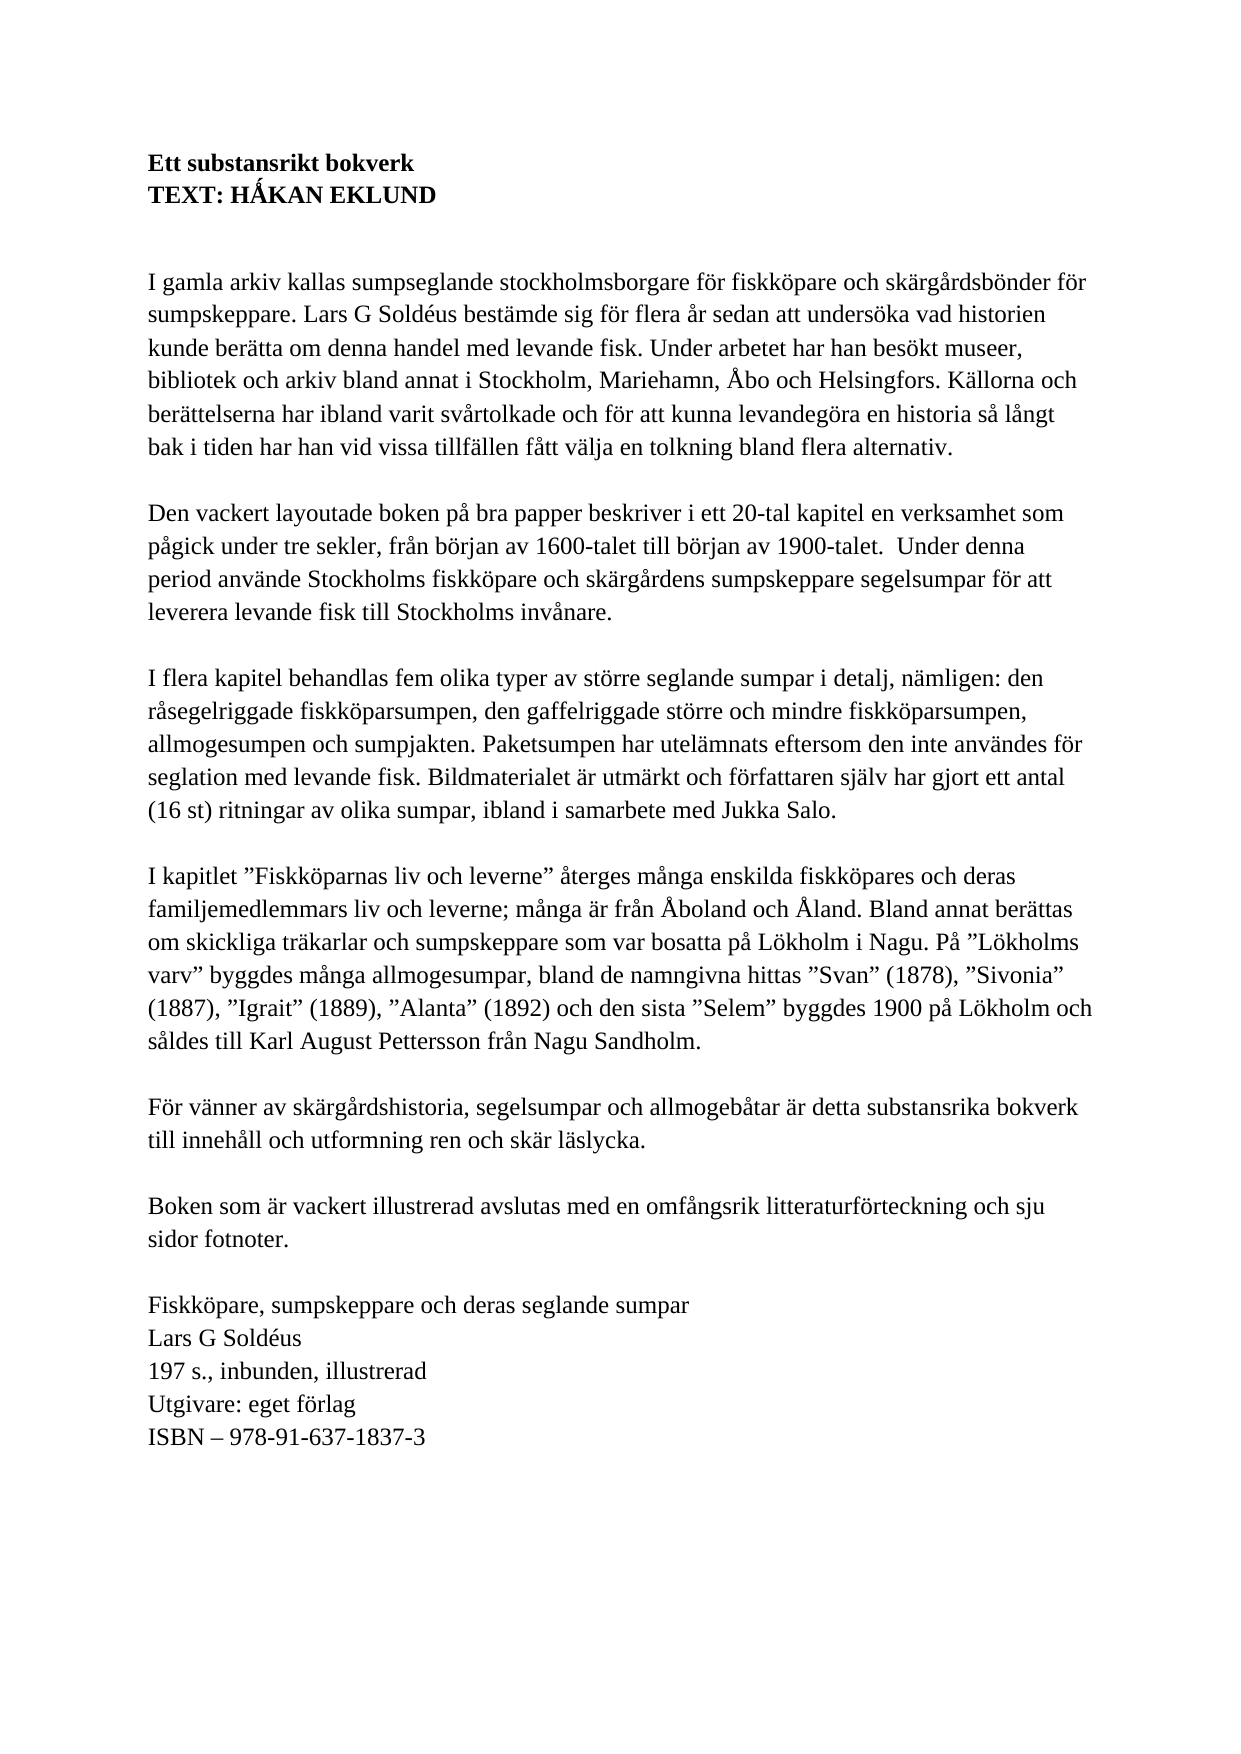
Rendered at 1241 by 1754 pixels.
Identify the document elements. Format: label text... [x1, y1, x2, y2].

text I gamla arkiv kallas sumpseglande stockholmsborgare för fiskköpare och skärgårdsbönder för sumpskeppare. Lars G Soldéus bestämde sig för flera år sedan att undersöka vad historien kunde berätta om denna handel med levande fisk. Under arbetet har han besökt museer, bibliotek och arkiv bland annat i Stockholm, Mariehamn, Åbo och Helsingfors. Källorna och berättelserna har ibland varit svårtolkade och för att kunna levandegöra en historia så långt bak i tiden har han vid vissa tillfällen fått välja en tolkning bland flera alternativ. Den vackert layoutade boken på bra papper beskriver i ett 20-tal kapitel en verksamhet som pågick under tre sekler, från början av 1600-talet till början av 1900-talet. Under denna period använde Stockholms fiskköpare och skärgårdens sumpskeppare segelsumpar för att leverera levande fisk till Stockholms invånare. I flera kapitel behandlas fem olika typer av större seglande sumpar i detalj, nämligen: den råsegelriggade fiskköparsumpen, den gaffelriggade större och mindre fiskköparsumpen, allmogesumpen och sumpjakten. Paketsumpen har utelämnats eftersom den inte användes för seglation med levande fisk. Bildmaterialet är utmärkt och författaren själv har gjort ett antal (16 st) ritningar av olika sumpar, ibland i samarbete med Jukka Salo. I kapitlet ”Fiskköparnas liv och leverne” återges många enskilda fiskköpares och deras familjemedlemmars liv och leverne; många är från Åboland och Åland. Bland annat berättas om skickliga träkarlar och sumpskeppare som var bosatta på Lökholm i Nagu. På ”Lökholms varv” byggdes många allmogesumpar, bland de namngivna hittas ”Svan” (1878), ”Sivonia” (1887), ”Igrait” (1889), ”Alanta” (1892) och den sista ”Selem” byggdes 1900 på Lökholm och såldes till Karl August Pettersson från Nagu Sandholm. För vänner av skärgårdshistoria, segelsumpar och allmogebåtar är detta substansrika bokverk till innehåll och utformning ren och skär läslycka. Boken som är vackert illustrerad avslutas med en omfångsrik litteraturförteckning och sju sidor fotnoter. Fiskköpare, sumpskeppare och deras seglande sumpar Lars G Soldéus 197 s., inbunden, illustrerad Utgivare: eget förlag ISBN – 978-91-637-1837-3 [148, 267, 1093, 1451]
text Ett substansrikt bokverk TEXT: HǺKAN EKLUND [148, 148, 1093, 242]
